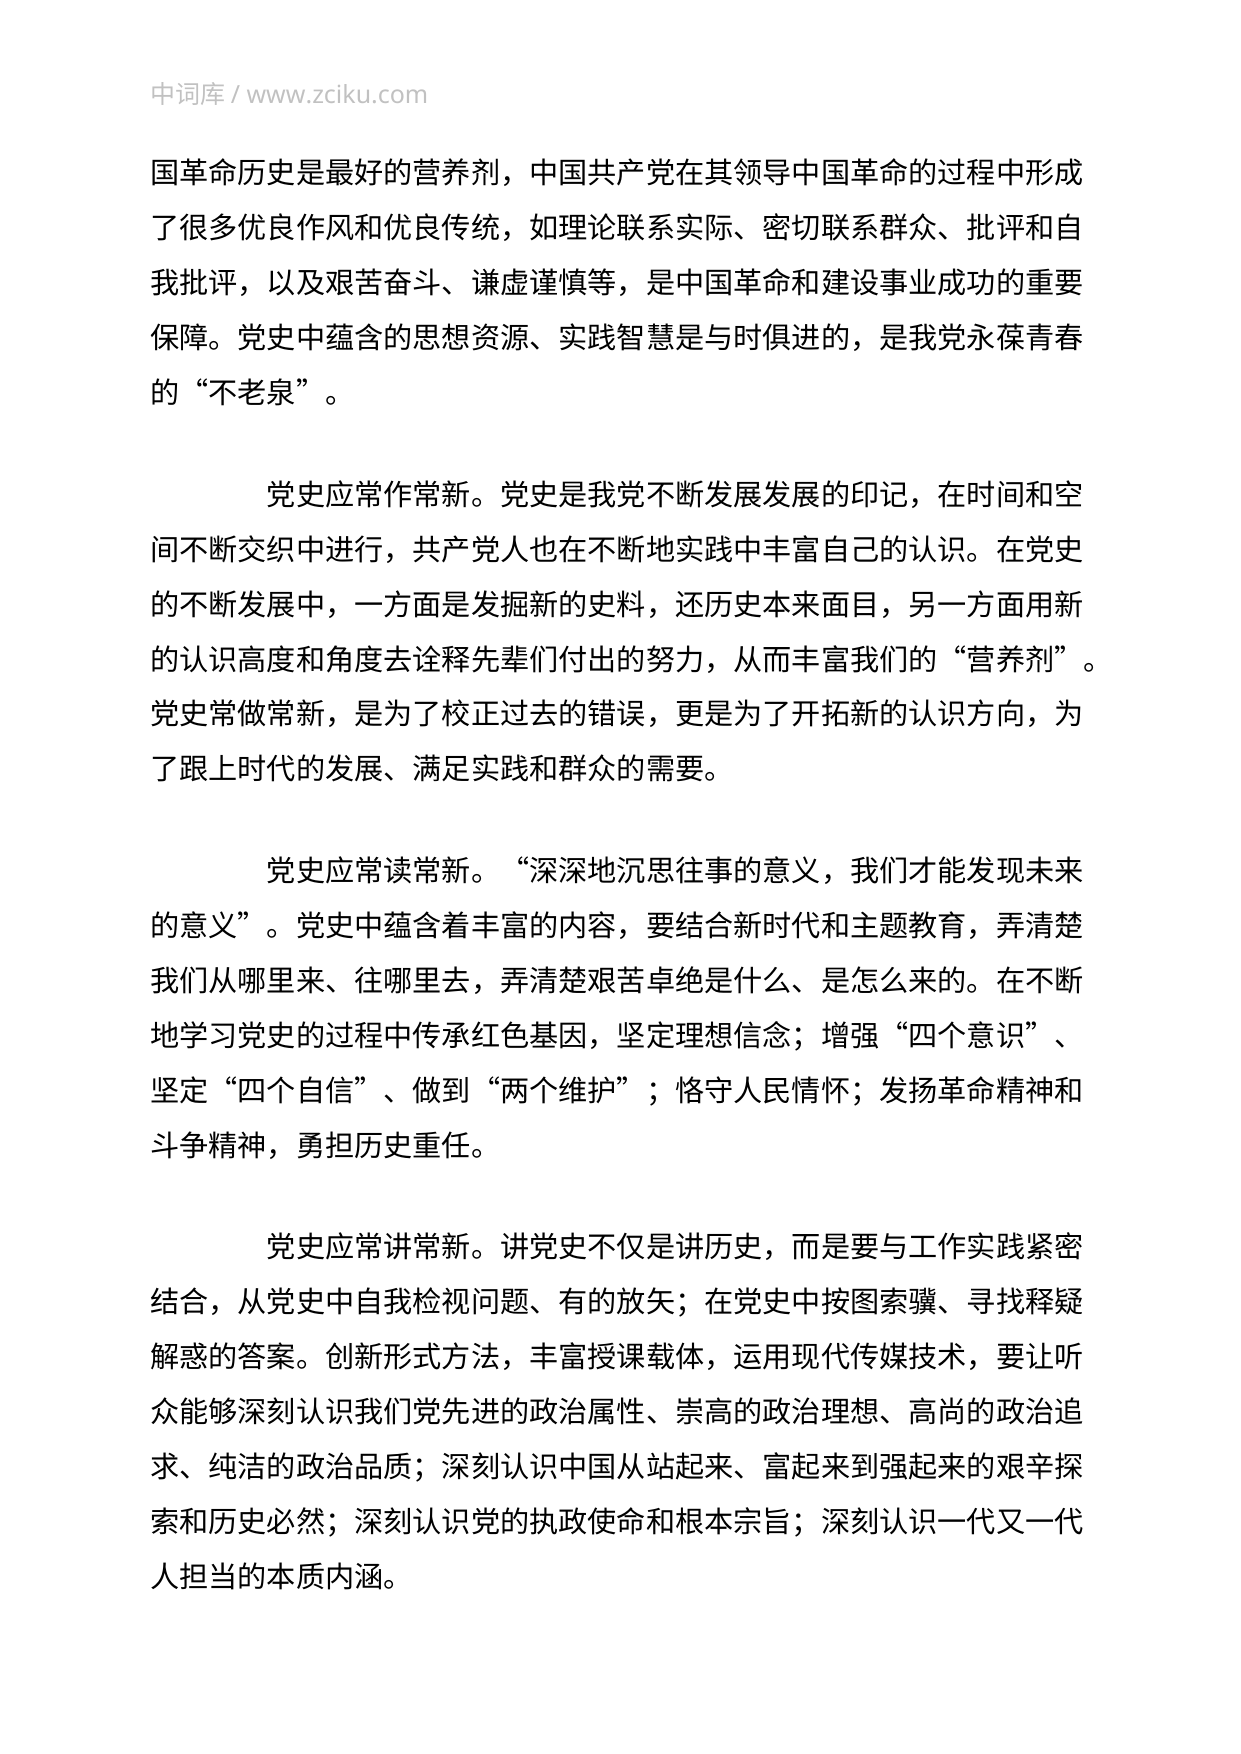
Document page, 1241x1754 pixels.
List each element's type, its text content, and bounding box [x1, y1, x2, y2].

text 党史应常讲常新。讲党史不仅是讲历史，而是要与工作实践紧密结合，从党史中自我检视问题、有的放矢；在党史中按图索骥、寻找释疑解惑的答案。创新形式方法，丰富授课载体，运用现代传媒技术，要让听众能够深刻认识我们党先进的政治属性、崇高的政治理想、高尚的政治追求、纯洁的政治品质；深刻认识中国从站起来、富起来到强起来的艰辛探索和历史必然；深刻认识党的执政使命和根本宗旨；深刻认识一代又一代人担当的本质内涵。 [150, 1224, 1090, 1596]
text 党史应常读常新。“深深地沉思往事的意义，我们才能发现未来的意义”。党史中蕴含着丰富的内容，要结合新时代和主题教育，弄清楚我们从哪里来、往哪里去，弄清楚艰苦卓绝是什么、是怎么来的。在不断地学习党史的过程中传承红色基因，坚定理想信念；增强“四个意识”、坚定“四个自信”、做到“两个维护”；恪守人民情怀；发扬革命精神和斗争精神，勇担历史重任。 [150, 848, 1090, 1164]
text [150, 150, 1090, 412]
text 党史应常作常新。党史是我党不断发展发展的印记，在时间和空间不断交织中进行，共产党人也在不断地实践中丰富自己的认识。在党史的不断发展中，一方面是发掘新的史料，还历史本来面目，另一方面用新的认识高度和角度去诠释先辈们付出的努力，从而丰富我们的“营养剂”。党史常做常新，是为了校正过去的错误，更是为了开拓新的认识方向，为了跟上时代的发展、满足实践和群众的需要。 [150, 471, 1090, 788]
